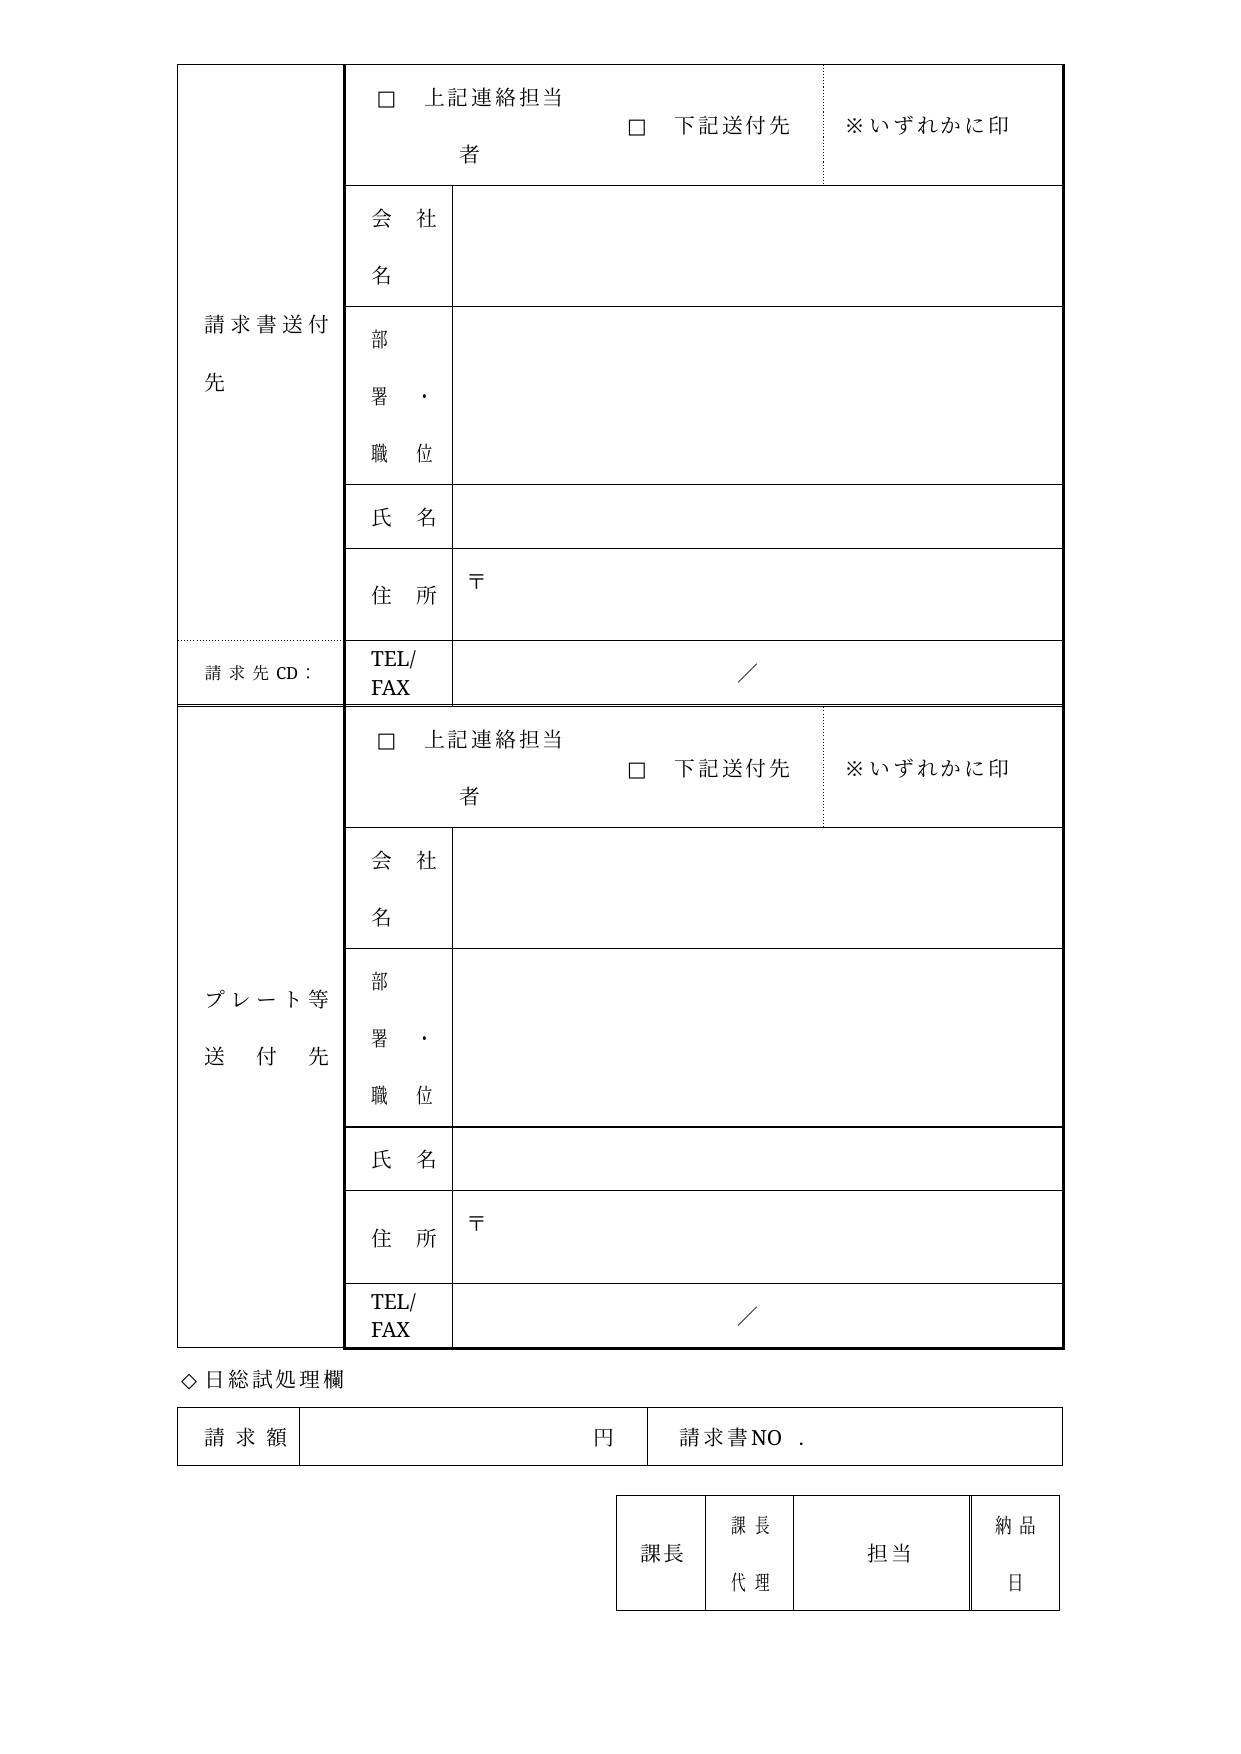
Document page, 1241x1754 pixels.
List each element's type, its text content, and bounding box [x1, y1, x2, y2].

table_header 担当 [794, 1496, 969, 1610]
table_cell 〒 [453, 1191, 1062, 1283]
table_header 請求額 [178, 1408, 299, 1465]
table_cell [453, 828, 1062, 948]
table_cell ※ いずれかに印 [823, 65, 1062, 184]
table_cell 部署・職位 [346, 307, 452, 484]
table_cell 部署・職位 [346, 949, 452, 1126]
table_cell [453, 307, 1062, 484]
table_cell ／ [453, 641, 1062, 704]
table_header 課長 [617, 1496, 705, 1610]
table_cell □ 下記送付先 [584, 707, 823, 827]
table_cell 請求書送付先 [178, 65, 343, 640]
table_cell 会社名 [346, 186, 452, 306]
table_header 請求書NO． [648, 1408, 1062, 1465]
table_cell 請求先CD： [178, 640, 343, 704]
table_header 円 [300, 1408, 647, 1465]
table_cell 会社名 [346, 828, 452, 948]
table_header 課長代理 [706, 1496, 793, 1610]
text ◇ 日総試処理欄 [181, 1350, 1059, 1407]
table_cell [453, 485, 1062, 548]
table_cell □ 上記連絡担当者 [346, 707, 584, 827]
table_cell [453, 186, 1062, 306]
table_cell TEL/FAX [346, 641, 452, 704]
table_cell ※ いずれかに印 [823, 707, 1062, 827]
table_cell ／ [453, 1284, 1062, 1347]
table_cell □ 上記連絡担当者 [346, 65, 584, 184]
table_cell [453, 949, 1062, 1126]
table_cell 氏名 [346, 485, 452, 548]
table_cell 住所 [346, 1191, 452, 1283]
table_cell [453, 1128, 1062, 1190]
table_cell TEL/FAX [346, 1284, 452, 1347]
table_cell 〒 [453, 549, 1062, 640]
table_header 納品日 [972, 1496, 1059, 1610]
table_cell 住所 [346, 549, 452, 640]
table_cell □ 下記送付先 [584, 65, 823, 184]
table_cell プレート等 送付先 [178, 707, 343, 1347]
table_cell 氏名 [346, 1128, 452, 1190]
